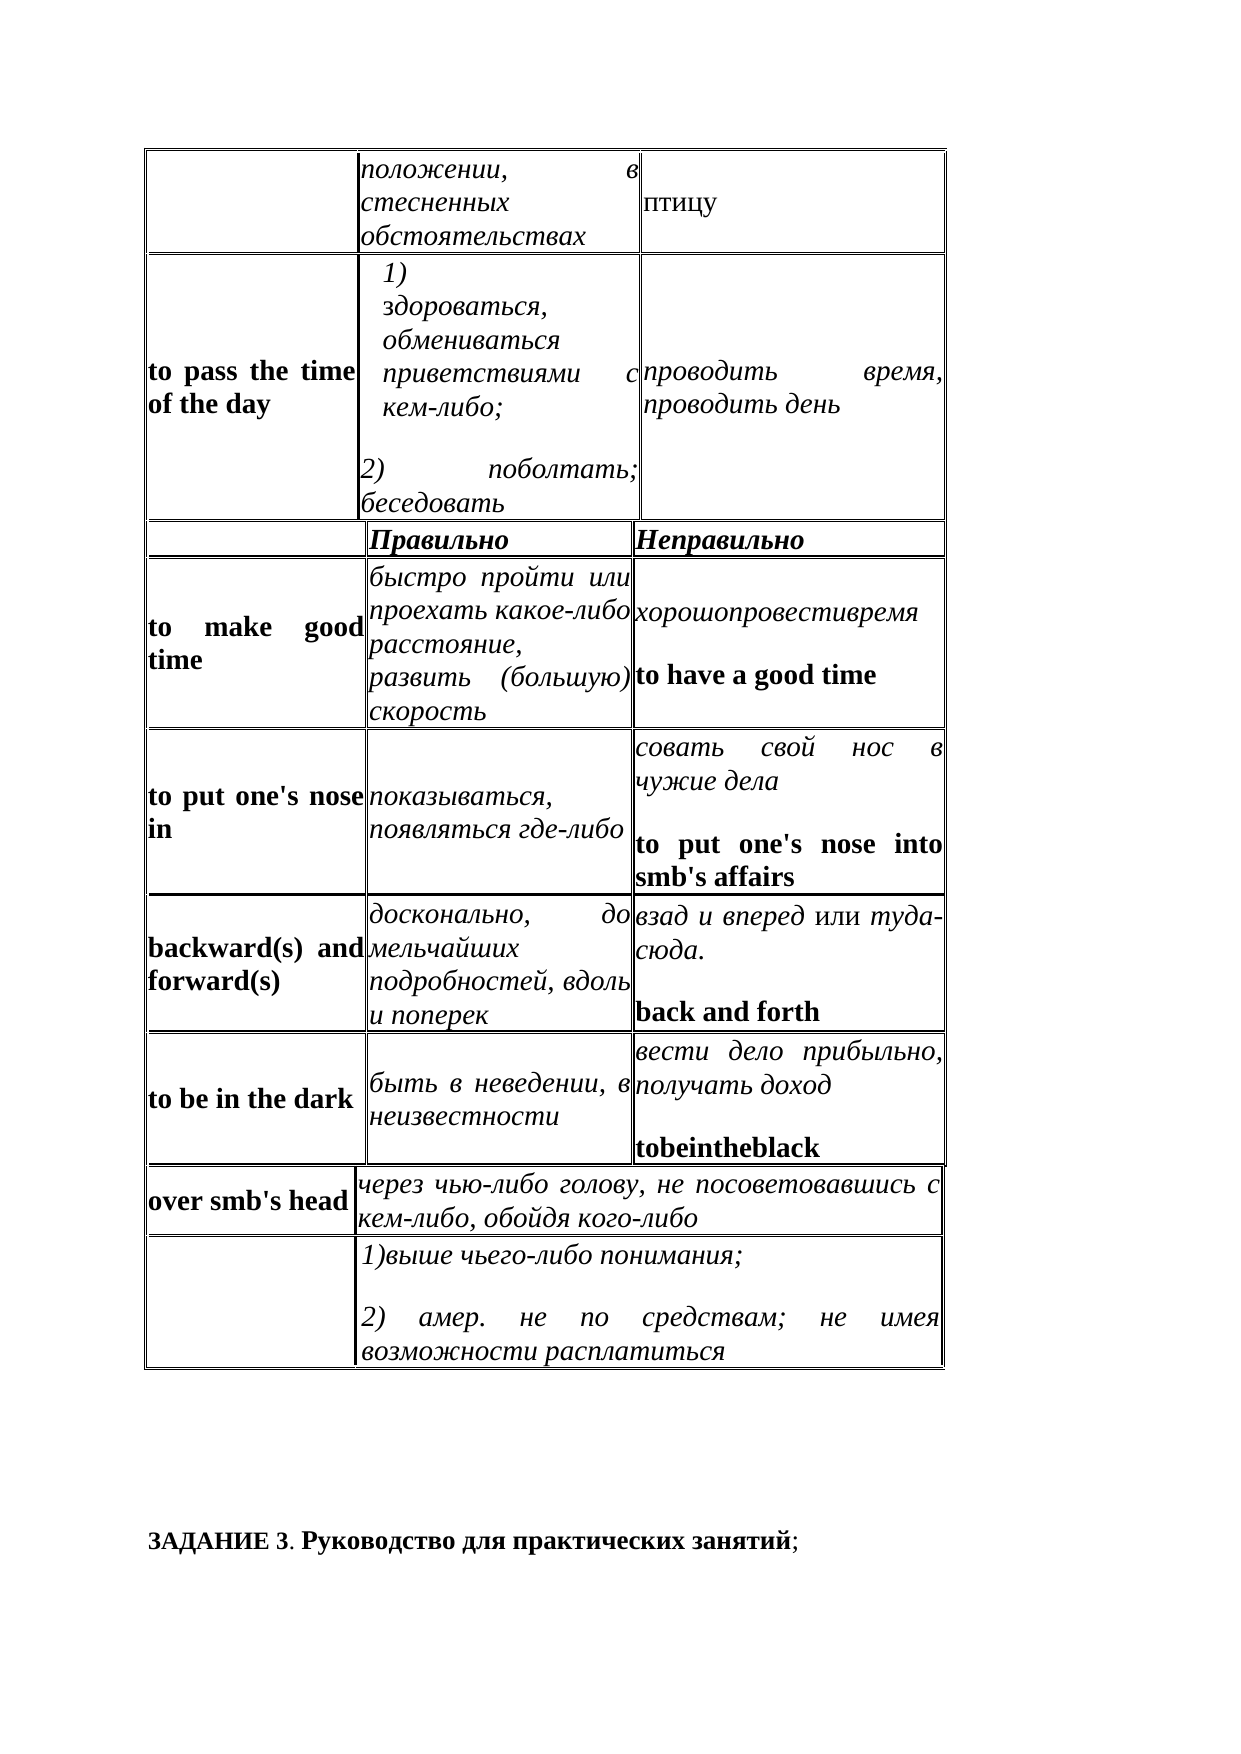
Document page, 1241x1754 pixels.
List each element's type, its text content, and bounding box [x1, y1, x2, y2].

text ЗАДАНИЕ 3. Руководство для практических занятий; [148, 1524, 1093, 1556]
table_cell взад и вперед или туда-сюда. back and forth [635, 896, 944, 1030]
table_cell быстро пройти или проехать какое-либо расстояние, развить (большую) скорость [368, 559, 631, 726]
table_cell over smb's head [147, 1163, 354, 1234]
table_cell 1) здороваться, обмениваться приветствиями с кем-либо; 2) поболтать; беседовать [360, 255, 639, 519]
table_cell to make good time [147, 555, 365, 726]
table_cell 1)выше чьего-либо понимания; 2) амер. не по средствам; не имея возможности расплатиться [355, 1237, 943, 1367]
table_cell [145, 519, 367, 555]
table_cell показываться, появляться где-либо [368, 730, 631, 893]
table_cell проводить время, проводить день [642, 255, 944, 519]
table_cell Неправильно [635, 522, 944, 555]
table_cell вести дело прибыльно, получать доход tobeintheblack [635, 1034, 944, 1163]
table_cell [145, 1234, 355, 1367]
table_cell совать свой нос в чужие дела to put one's nose into smb's affairs [635, 730, 944, 893]
table_cell хорошопровестивремя to have a good time [635, 559, 944, 726]
table_cell to be in the dark [147, 1030, 365, 1163]
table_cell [641, 151, 945, 251]
table_cell через чью-либо голову, не посоветовавшись с кем-либо, обойдя кого-либо [357, 1167, 941, 1234]
table_cell досконально, до мельчайших подробностей, вдоль и поперек [368, 896, 631, 1030]
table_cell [145, 149, 358, 251]
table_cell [358, 151, 641, 251]
table_cell to pass the time of the day [147, 251, 357, 519]
table_cell Правильно [368, 522, 631, 555]
table_cell быть в неведении, в неизвестности [368, 1034, 631, 1163]
table_cell to put one's nose in [147, 726, 365, 893]
table_cell backward(s) and forward(s) [145, 893, 365, 1030]
